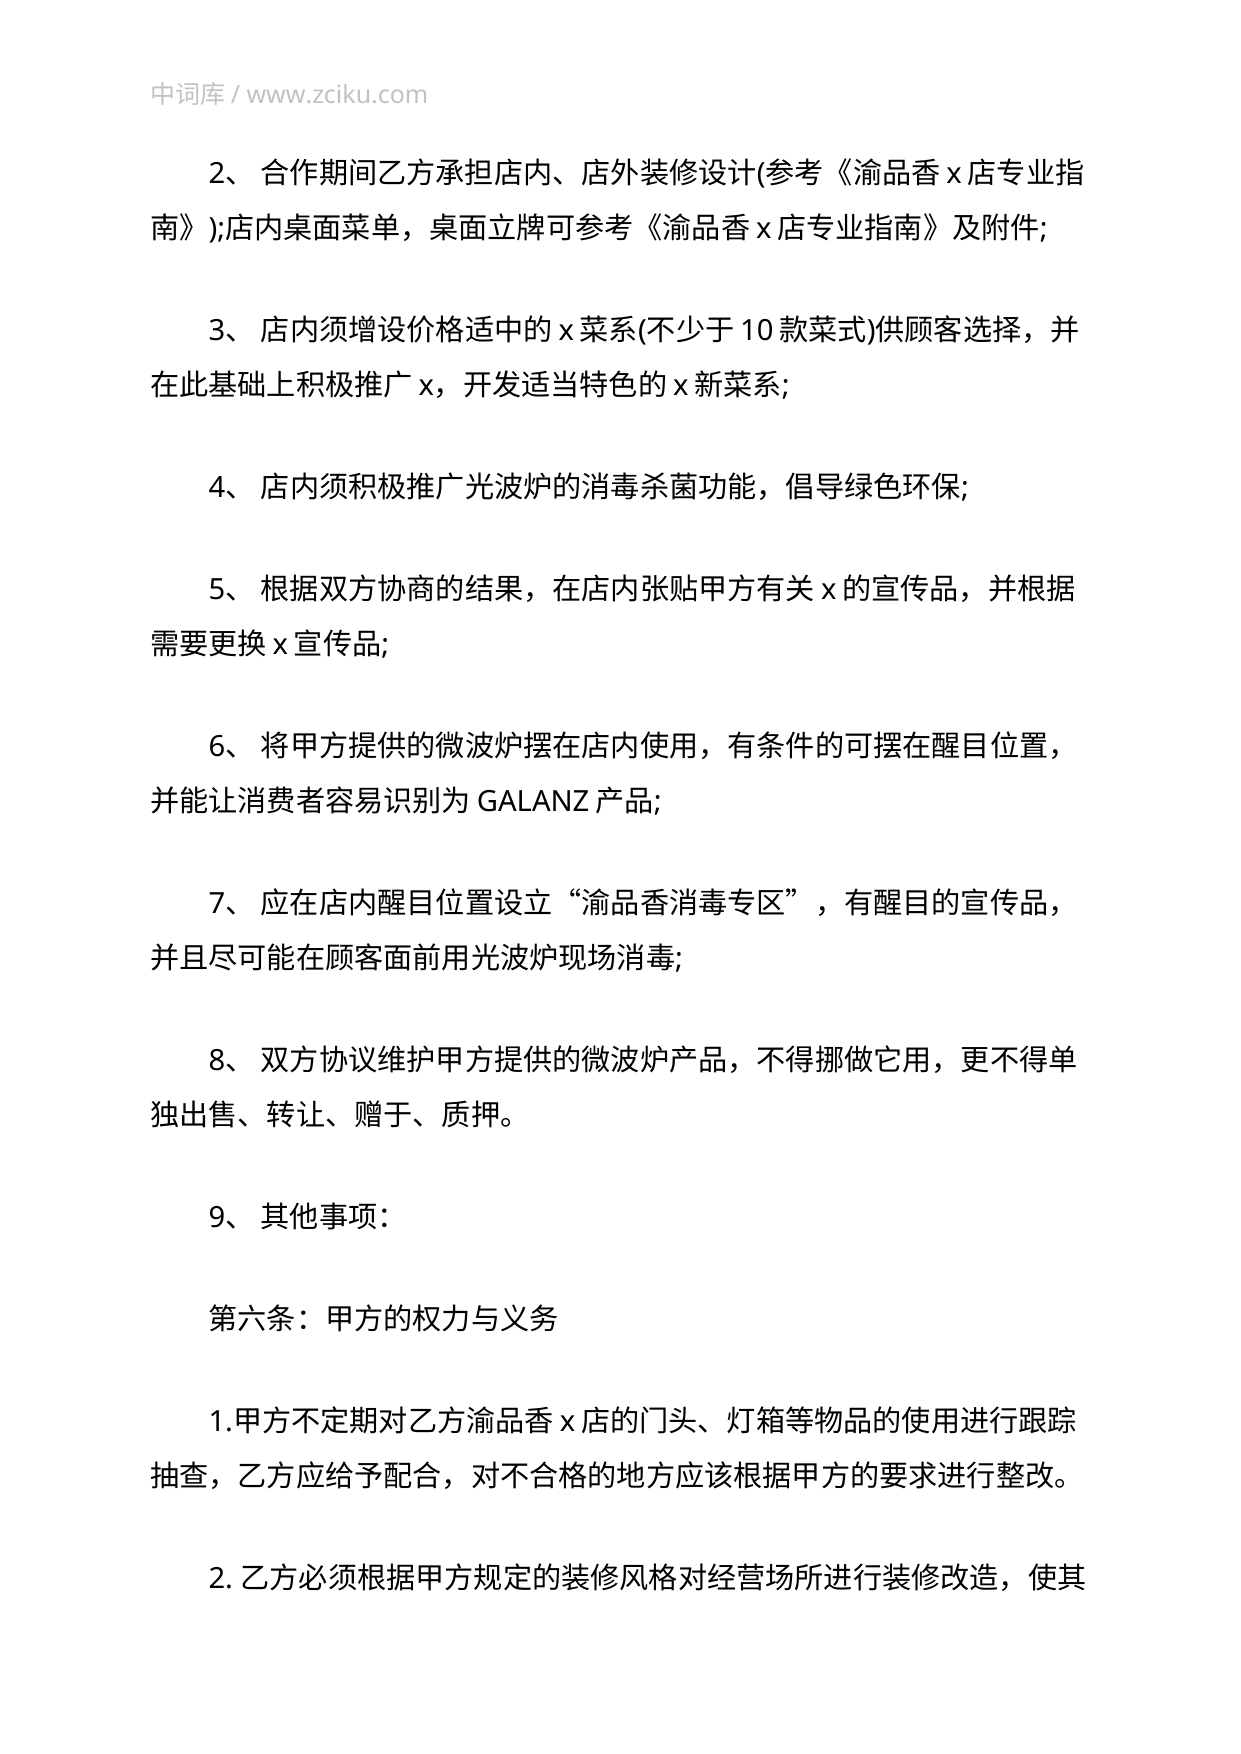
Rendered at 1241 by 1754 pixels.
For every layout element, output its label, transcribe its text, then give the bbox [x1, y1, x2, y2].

text 7、 应在店内醒目位置设立“渝品香消毒专区”，有醒目的宣传品，并且尽可能在顾客面前用光波炉现场消毒; [150, 880, 1090, 977]
text 1.甲方不定期对乙方渝品香x店的门头、灯箱等物品的使用进行跟踪抽查，乙方应给予配合，对不合格的地方应该根据甲方的要求进行整改。 [150, 1397, 1090, 1495]
text 第六条：甲方的权力与义务 [150, 1296, 1090, 1338]
text 6、 将甲方提供的微波炉摆在店内使用，有条件的可摆在醒目位置，并能让消费者容易识别为GALANZ产品; [150, 723, 1090, 820]
text 8、 双方协议维护甲方提供的微波炉产品，不得挪做它用，更不得单独出售、转让、赠于、质押。 [150, 1037, 1090, 1134]
text 5、 根据双方协商的结果，在店内张贴甲方有关x的宣传品，并根据需要更换x宣传品; [150, 566, 1090, 663]
text 9、 其他事项： [150, 1194, 1090, 1236]
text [150, 1554, 1090, 1597]
text 4、 店内须积极推广光波炉的消毒杀菌功能，倡导绿色环保; [150, 464, 1090, 506]
text 3、 店内须增设价格适中的x菜系(不少于10款菜式)供顾客选择，并在此基础上积极推广x，开发适当特色的x新菜系; [150, 307, 1090, 404]
text 2、 合作期间乙方承担店内、店外装修设计(参考《渝品香x店专业指南》);店内桌面菜单，桌面立牌可参考《渝品香x店专业指南》及附件; [150, 150, 1090, 247]
